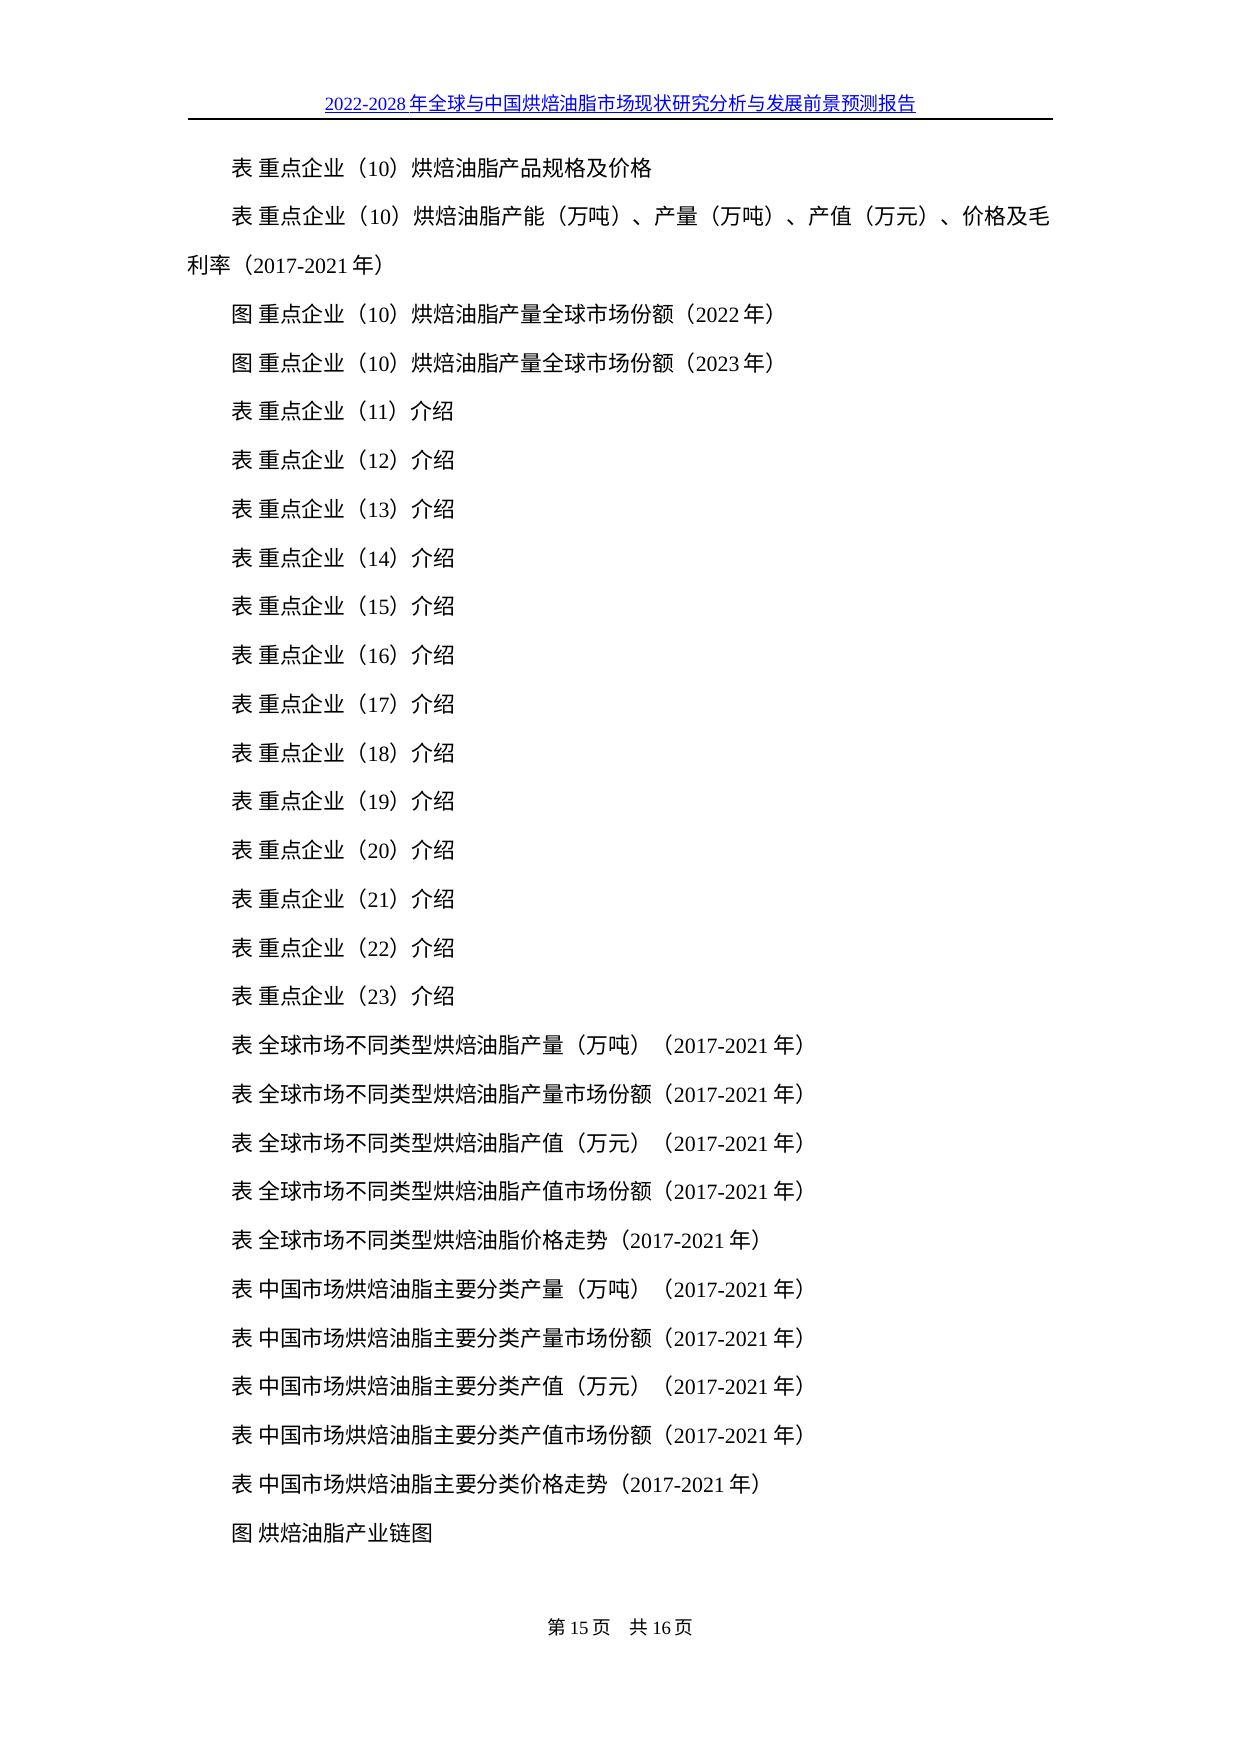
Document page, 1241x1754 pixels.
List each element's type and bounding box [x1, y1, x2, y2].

text [187, 150, 1053, 1548]
